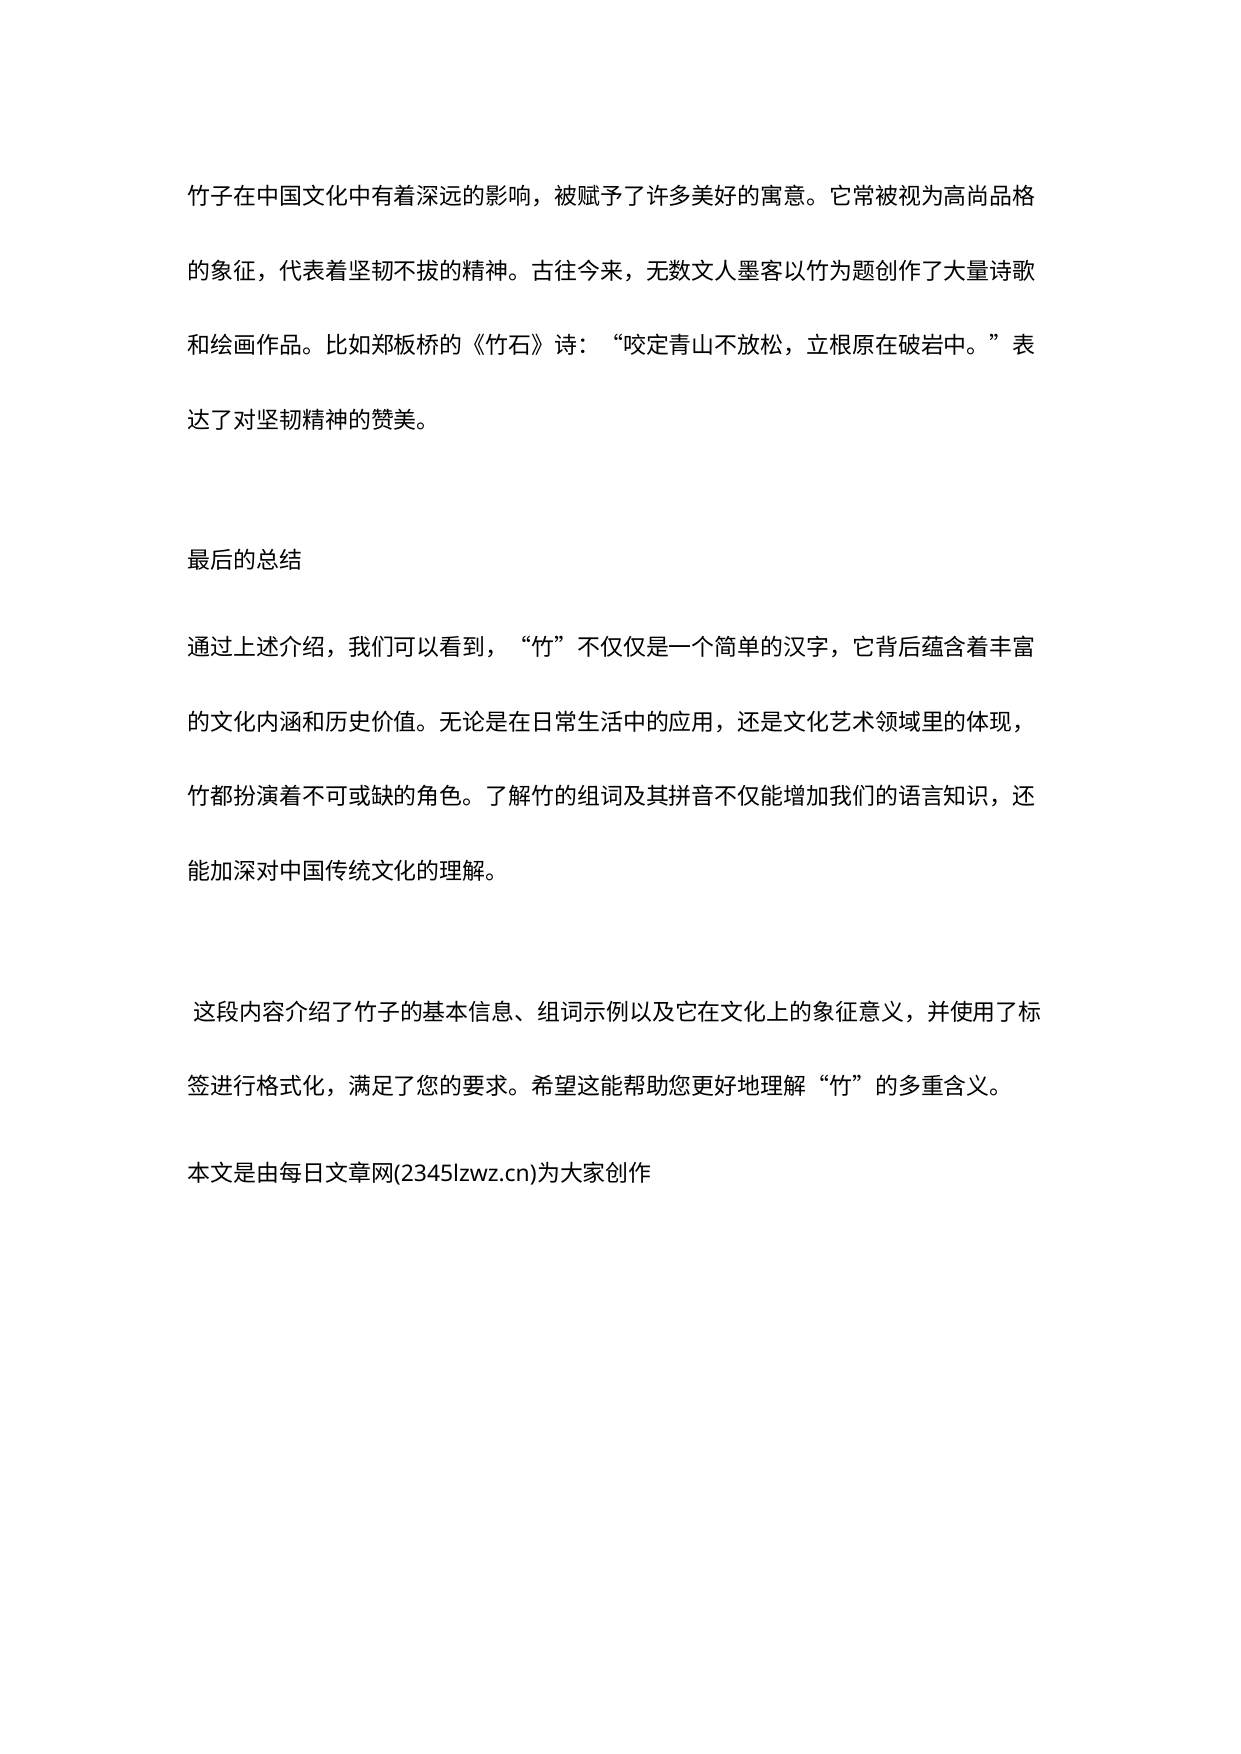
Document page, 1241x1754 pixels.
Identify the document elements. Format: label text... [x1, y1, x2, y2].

text 本文是由每日文章网(2345lzwz.cn)为大家创作 [187, 1139, 1053, 1204]
text 最后的总结 [187, 526, 1053, 591]
text 通过上述介绍，我们可以看到，“竹”不仅仅是一个简单的汉字，它背后蕴含着丰富的文化内涵和历史价值。无论是在日常生活中的应用，还是文化艺术领域里的体现，竹都扮演着不可或缺的角色。了解竹的组词及其拼音不仅能增加我们的语言知识，还能加深对中国传统文化的理解。 [187, 613, 1053, 902]
text 这段内容介绍了竹子的基本信息、组词示例以及它在文化上的象征意义，并使用了标签进行格式化，满足了您的要求。希望这能帮助您更好地理解“竹”的多重含义。 [187, 977, 1053, 1117]
text 竹子在中国文化中有着深远的影响，被赋予了许多美好的寓意。它常被视为高尚品格的象征，代表着坚韧不拔的精神。古往今来，无数文人墨客以竹为题创作了大量诗歌和绘画作品。比如郑板桥的《竹石》诗：“咬定青山不放松，立根原在破岩中。”表达了对坚韧精神的赞美。 [187, 162, 1053, 451]
